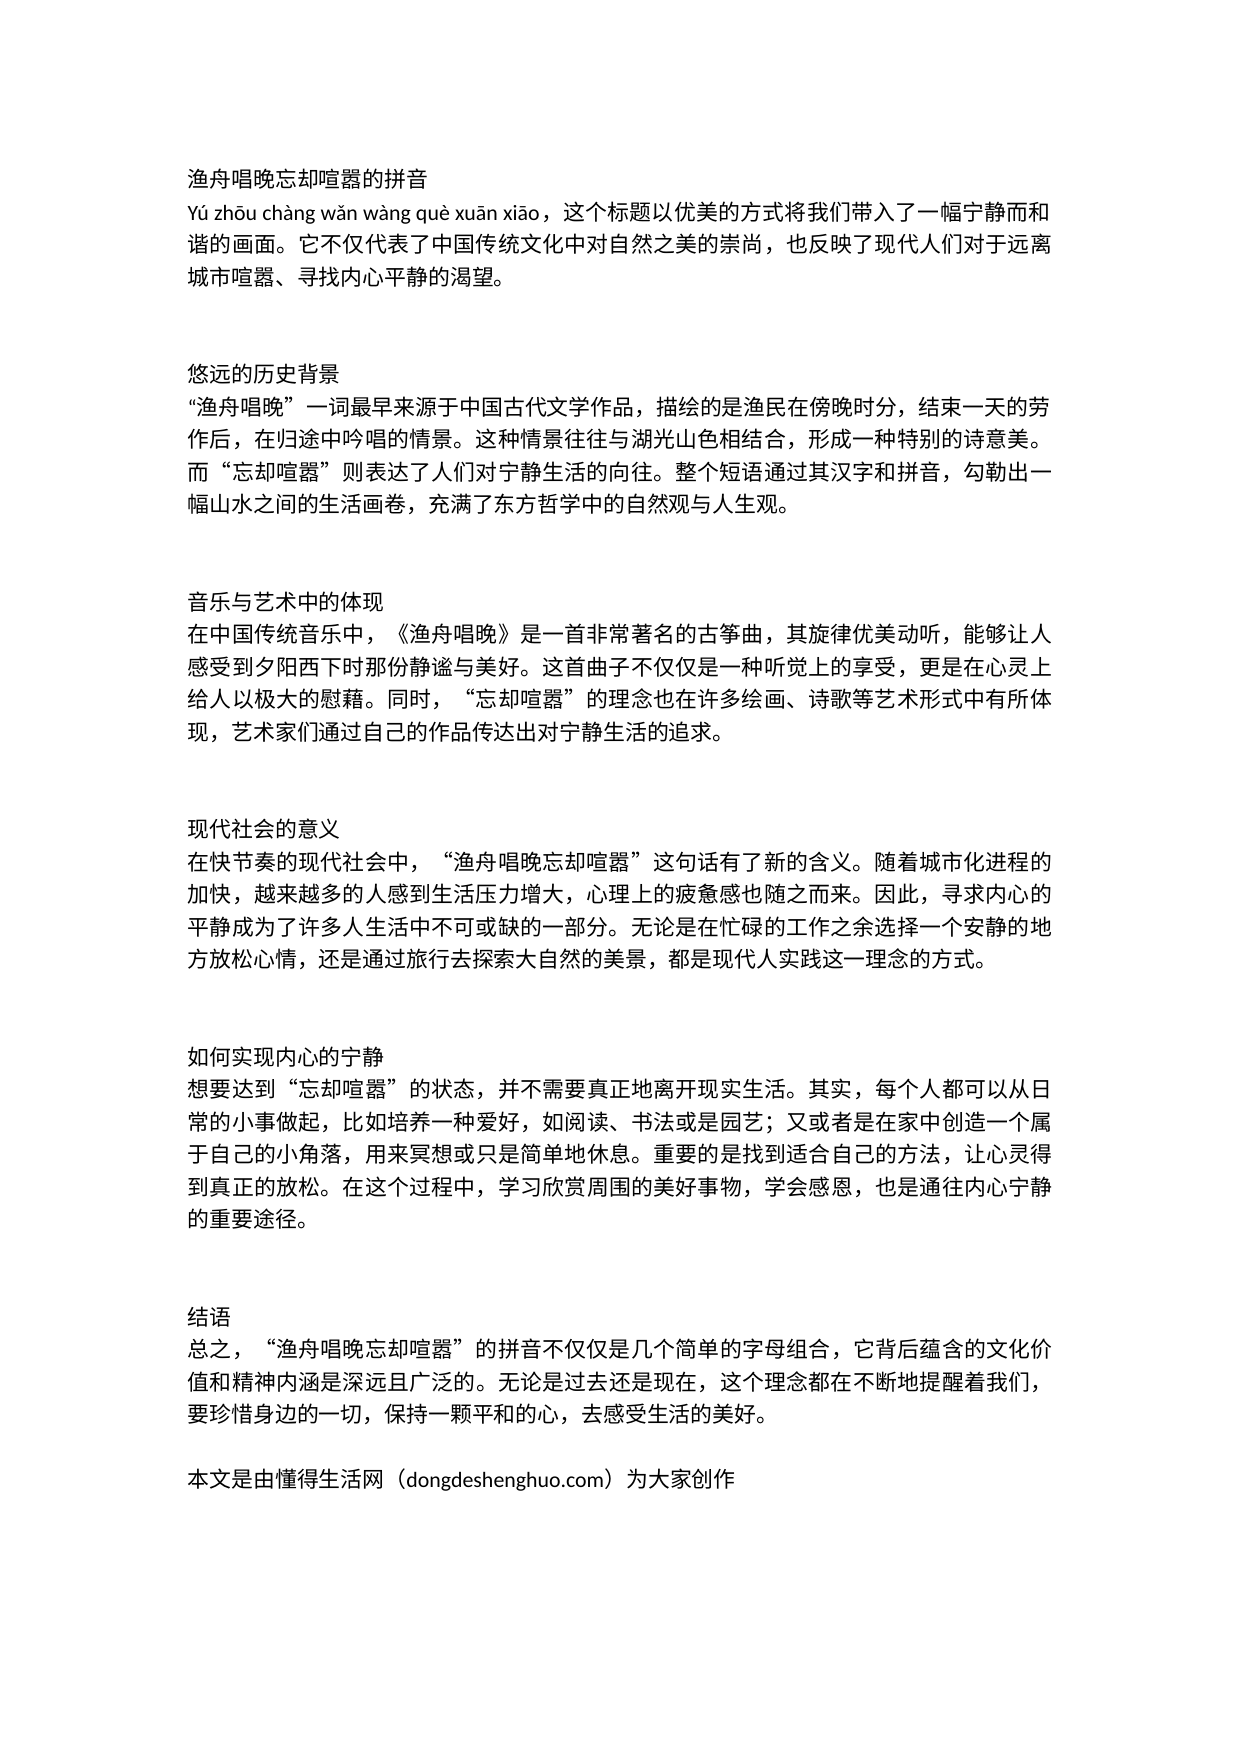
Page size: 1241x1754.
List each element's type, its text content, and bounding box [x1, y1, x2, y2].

text 音乐与艺术中的体现 [187, 584, 1053, 617]
text 总之，“渔舟唱晚忘却喧嚣”的拼音不仅仅是几个简单的字母组合，它背后蕴含的文化价值和精神内涵是深远且广泛的。无论是过去还是现在，这个理念都在不断地提醒着我们，要珍惜身边的一切，保持一颗平和的心，去感受生活的美好。 [187, 1332, 1053, 1429]
text 现代社会的意义 [187, 812, 1053, 844]
text 在快节奏的现代社会中，“渔舟唱晚忘却喧嚣”这句话有了新的含义。随着城市化进程的加快，越来越多的人感到生活压力增大，心理上的疲惫感也随之而来。因此，寻求内心的平静成为了许多人生活中不可或缺的一部分。无论是在忙碌的工作之余选择一个安静的地方放松心情，还是通过旅行去探索大自然的美景，都是现代人实践这一理念的方式。 [187, 844, 1053, 974]
text 结语 [187, 1299, 1053, 1332]
text 想要达到“忘却喧嚣”的状态，并不需要真正地离开现实生活。其实，每个人都可以从日常的小事做起，比如培养一种爱好，如阅读、书法或是园艺；又或者是在家中创造一个属于自己的小角落，用来冥想或只是简单地休息。重要的是找到适合自己的方法，让心灵得到真正的放松。在这个过程中，学习欣赏周围的美好事物，学会感恩，也是通往内心宁静的重要途径。 [187, 1072, 1053, 1234]
text 悠远的历史背景 [187, 357, 1053, 389]
text 如何实现内心的宁静 [187, 1039, 1053, 1072]
text 本文是由懂得生活网（dongdeshenghuo.com）为大家创作 [187, 1462, 1053, 1494]
text Yú zhōu chàng wǎn wàng què xuān xiāo，这个标题以优美的方式将我们带入了一幅宁静而和谐的画面。它不仅代表了中国传统文化中对自然之美的崇尚，也反映了现代人们对于远离城市喧嚣、寻找内心平静的渴望。 [187, 194, 1053, 292]
text 在中国传统音乐中，《渔舟唱晚》是一首非常著名的古筝曲，其旋律优美动听，能够让人感受到夕阳西下时那份静谧与美好。这首曲子不仅仅是一种听觉上的享受，更是在心灵上给人以极大的慰藉。同时，“忘却喧嚣”的理念也在许多绘画、诗歌等艺术形式中有所体现，艺术家们通过自己的作品传达出对宁静生活的追求。 [187, 617, 1053, 747]
text “渔舟唱晚”一词最早来源于中国古代文学作品，描绘的是渔民在傍晚时分，结束一天的劳作后，在归途中吟唱的情景。这种情景往往与湖光山色相结合，形成一种特别的诗意美。而“忘却喧嚣”则表达了人们对宁静生活的向往。整个短语通过其汉字和拼音，勾勒出一幅山水之间的生活画卷，充满了东方哲学中的自然观与人生观。 [187, 389, 1053, 519]
text 渔舟唱晚忘却喧嚣的拼音 [187, 162, 1053, 194]
